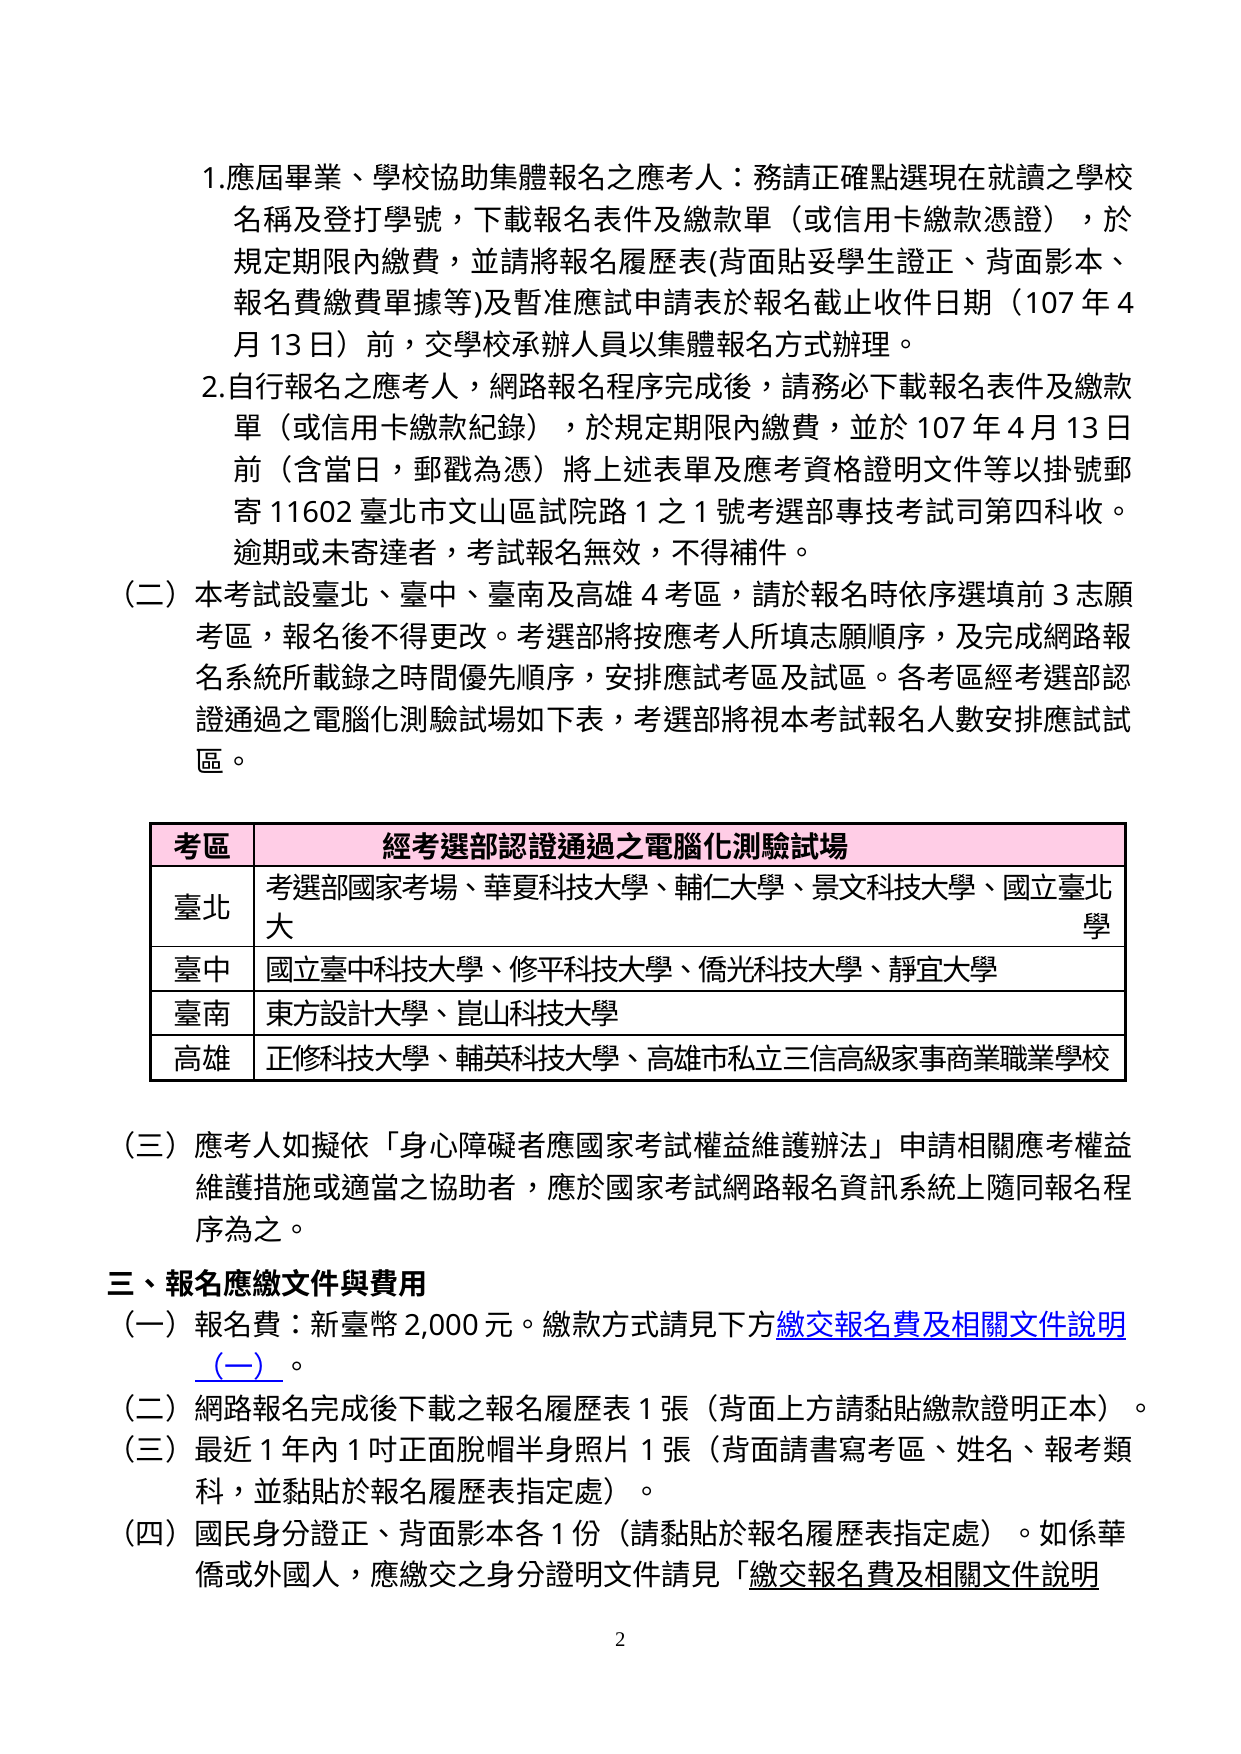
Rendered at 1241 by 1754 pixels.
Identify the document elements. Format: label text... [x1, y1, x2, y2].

list 報名費：新臺幣2,000元。繳款方式請見下方繳交報名費及相關文件說明（一）。 [106, 1302, 1134, 1386]
table_cell 臺北 [152, 867, 253, 946]
list 應考人如擬依「身心障礙者應國家考試權益維護辦法」申請相關應考權益維護措施或適當之協助者，應於國家考試網路報名資訊系統上隨同報名程序為之。 [106, 1123, 1134, 1248]
text 2.自行報名之應考人，網路報名程序完成後，請務必下載報名表件及繳款單（或信用卡繳款紀錄），於規定期限內繳費，並於107年4月13日前（含當日，郵戳為憑）將上述表單及應考資格證明文件等以掛號郵寄11602臺北市文山區試院路1之1號考選部專技考試司第四科收。逾期或未寄達者，考試報名無效，不得補件。 [201, 364, 1134, 572]
table_cell 臺中 [152, 947, 253, 990]
table_cell 臺南 [152, 992, 253, 1034]
table_cell 考選部國家考場、華夏科技大學、輔仁大學、景文科技大學、國立臺北大學 [255, 867, 1124, 946]
text 1.應屆畢業、學校協助集體報名之應考人：務請正確點選現在就讀之學校名稱及登打學號，下載報名表件及繳款單（或信用卡繳款憑證），於規定期限內繳費，並請將報名履歷表(背面貼妥學生證正、背面影本、報名費繳費單據等)及暫准應試申請表於報名截止收件日期（107年4月13日）前，交學校承辦人員以集體報名方式辦理。 [201, 156, 1134, 364]
table_cell 高雄 [152, 1036, 253, 1078]
table_header 經考選部認證通過之電腦化測驗試場 [255, 825, 1124, 865]
table_header 考區 [152, 825, 253, 865]
table_cell 正修科技大學、輔英科技大學、高雄市私立三信高級家事商業職業學校 [255, 1036, 1124, 1078]
list 最近1年內1吋正面脫帽半身照片1張（背面請書寫考區、姓名、報考類科，並黏貼於報名履歷表指定處）。 [106, 1427, 1134, 1511]
table_cell 國立臺中科技大學、修平科技大學、僑光科技大學、靜宜大學 [255, 947, 1124, 990]
table_cell 東方設計大學、崑山科技大學 [255, 992, 1124, 1034]
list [106, 1511, 1134, 1594]
list 網路報名完成後下載之報名履歷表1張（背面上方請黏貼繳款證明正本）。 [106, 1386, 1134, 1427]
text 三、報名應繳文件與費用 [106, 1261, 1134, 1302]
list 本考試設臺北、臺中、臺南及高雄4考區，請於報名時依序選填前3志願考區，報名後不得更改。考選部將按應考人所填志願順序，及完成網路報名系統所載錄之時間優先順序，安排應試考區及試區。各考區經考選部認證通過之電腦化測驗試場如下表，考選部將視本考試報名人數安排應試試區。 [106, 572, 1134, 781]
